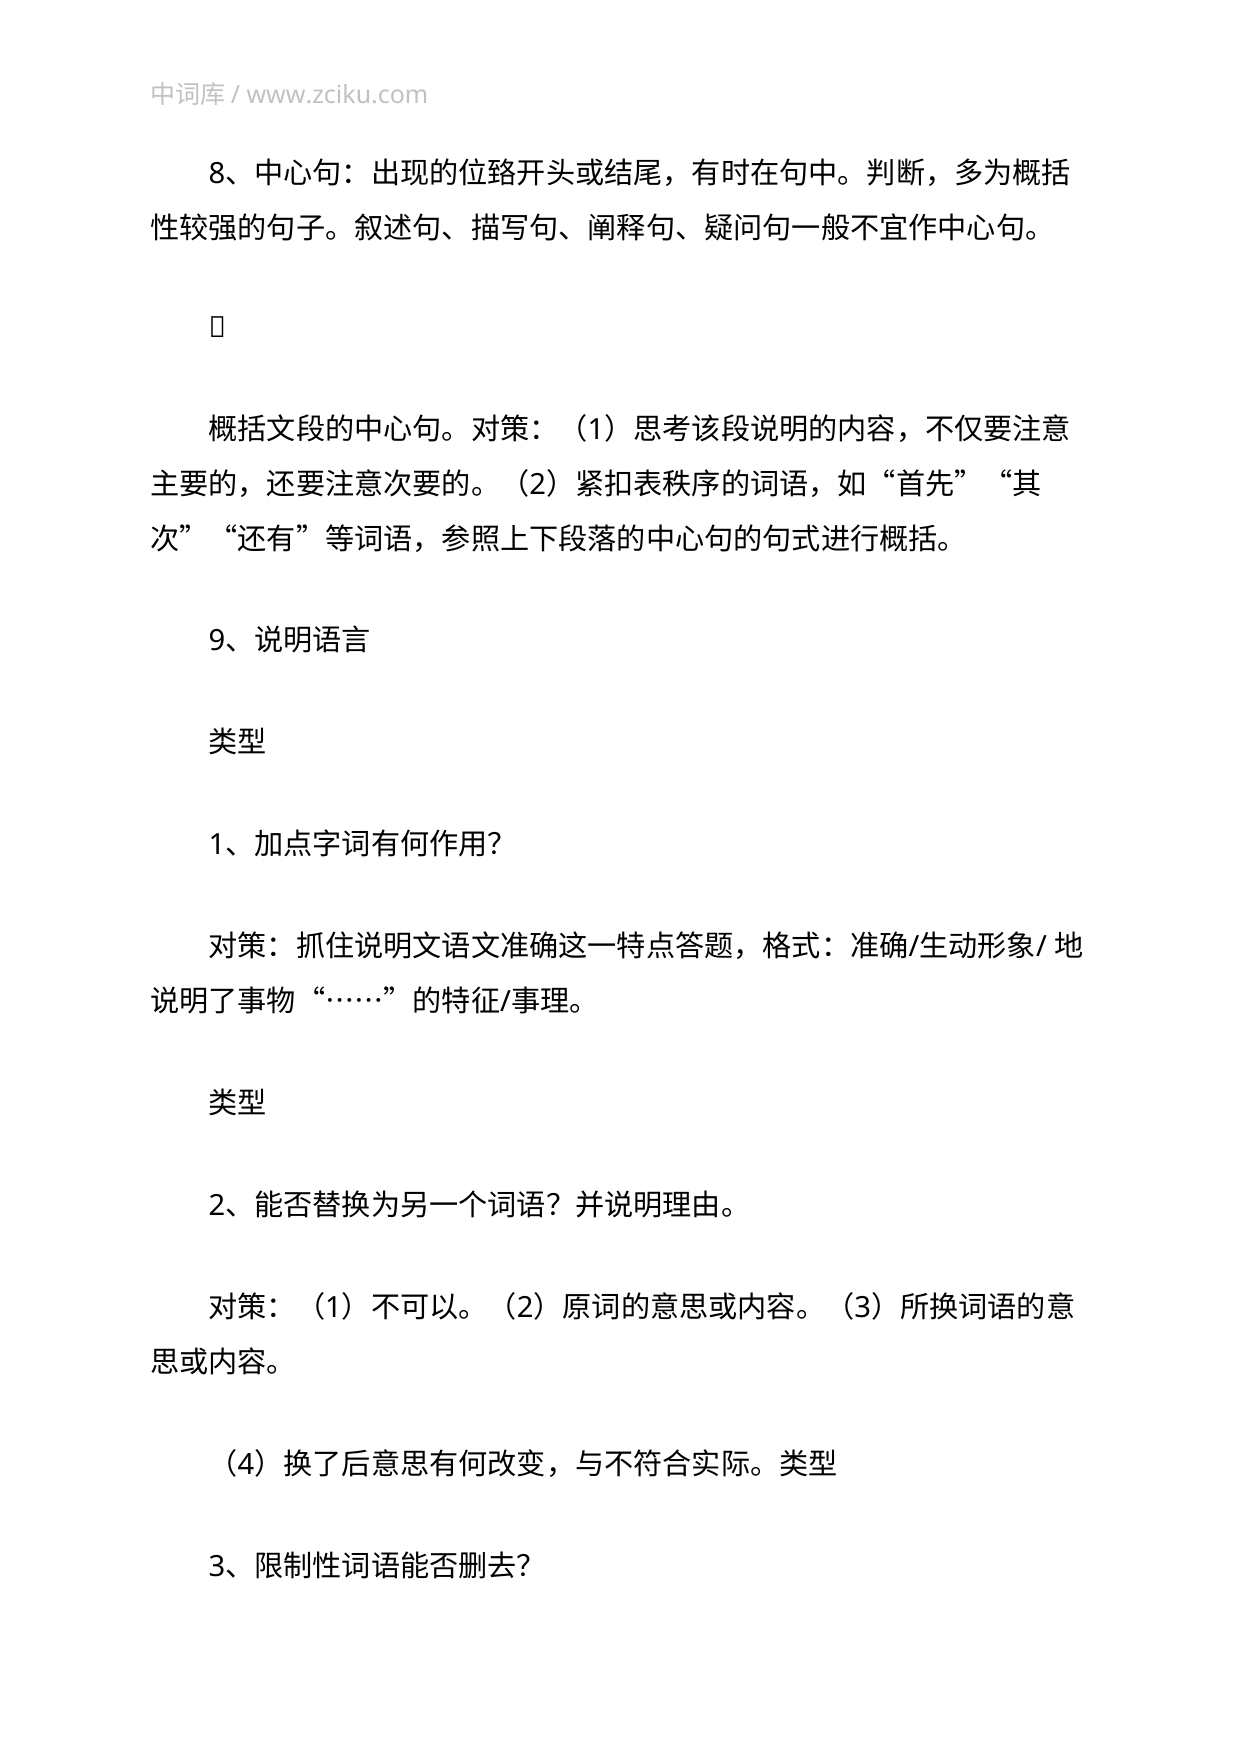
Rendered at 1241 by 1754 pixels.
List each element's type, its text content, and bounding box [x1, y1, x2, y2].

text 2、能否替换为另一个词语？并说明理由。 [150, 1181, 1090, 1224]
text 8、中心句：出现的位臵开头或结尾，有时在句中。判断，多为概括性较强的句子。叙述句、描写句、阐释句、疑问句一般不宜作中心句。 [150, 150, 1090, 247]
text 1、加点字词有何作用？ [150, 821, 1090, 863]
text （4）换了后意思有何改变，与不符合实际。类型 [150, 1440, 1090, 1483]
text 类型 [150, 1080, 1090, 1122]
text 概括文段的中心句。对策：（1）思考该段说明的内容，不仅要注意主要的，还要注意次要的。（2）紧扣表秩序的词语，如“首先”“其次”“还有”等词语，参照上下段落的中心句的句式进行概括。 [150, 405, 1090, 557]
text 对策：（1）不可以。（2）原词的意思或内容。（3）所换词语的意思或内容。 [150, 1283, 1090, 1381]
text 对策：抓住说明文语文准确这一特点答题，格式：准确/生动形象/ 地说明了事物“……”的特征/事理。 [150, 923, 1090, 1020]
text 9、说明语言 [150, 617, 1090, 659]
text 类型 [150, 719, 1090, 761]
text  [150, 307, 1090, 346]
text 3、限制性词语能否删去？ [150, 1542, 1090, 1584]
